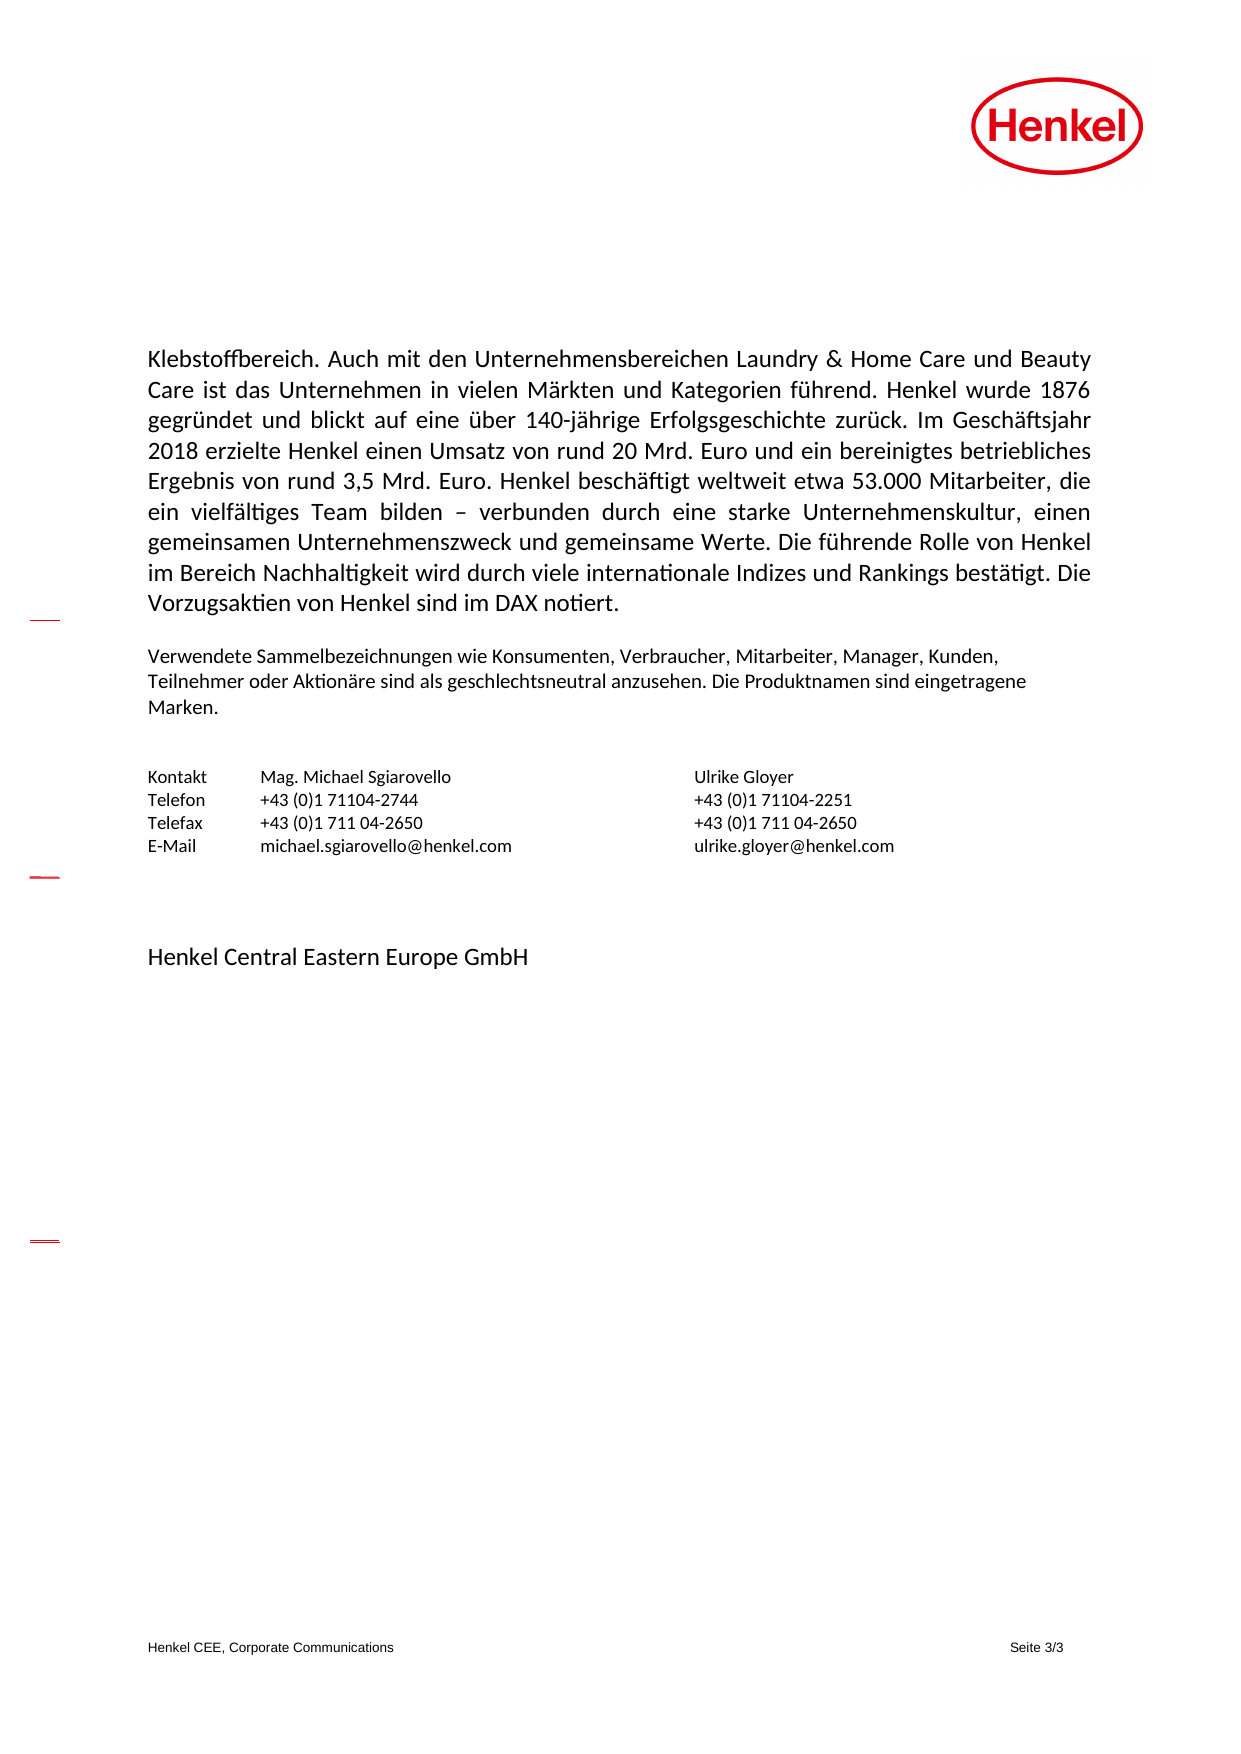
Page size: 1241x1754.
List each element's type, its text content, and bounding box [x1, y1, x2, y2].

text Henkel Central Eastern Europe GmbH [148, 941, 1092, 972]
picture [961, 61, 1153, 191]
text Telefax +43 (0)1 711 04-2650 +43 (0)1 711 04-2650 [148, 811, 1092, 834]
text Telefon +43 (0)1 71104-2744 +43 (0)1 71104-2251 [148, 788, 1092, 811]
text E-Mail michael.sgiarovello@henkel.com ulrike.gloyer@henkel.com [148, 834, 1092, 857]
text Verwendete Sammelbezeichnungen wie Konsumenten, Verbraucher, Mitarbeiter, Manager, Kunden, Teilnehmer oder Aktionäre sind als geschlechtsneutral anzusehen. Die Produktnamen sind eingetragene Marken. [148, 643, 1092, 719]
text Kontakt Mag. Michael Sgiarovello Ulrike Gloyer [148, 765, 1092, 788]
